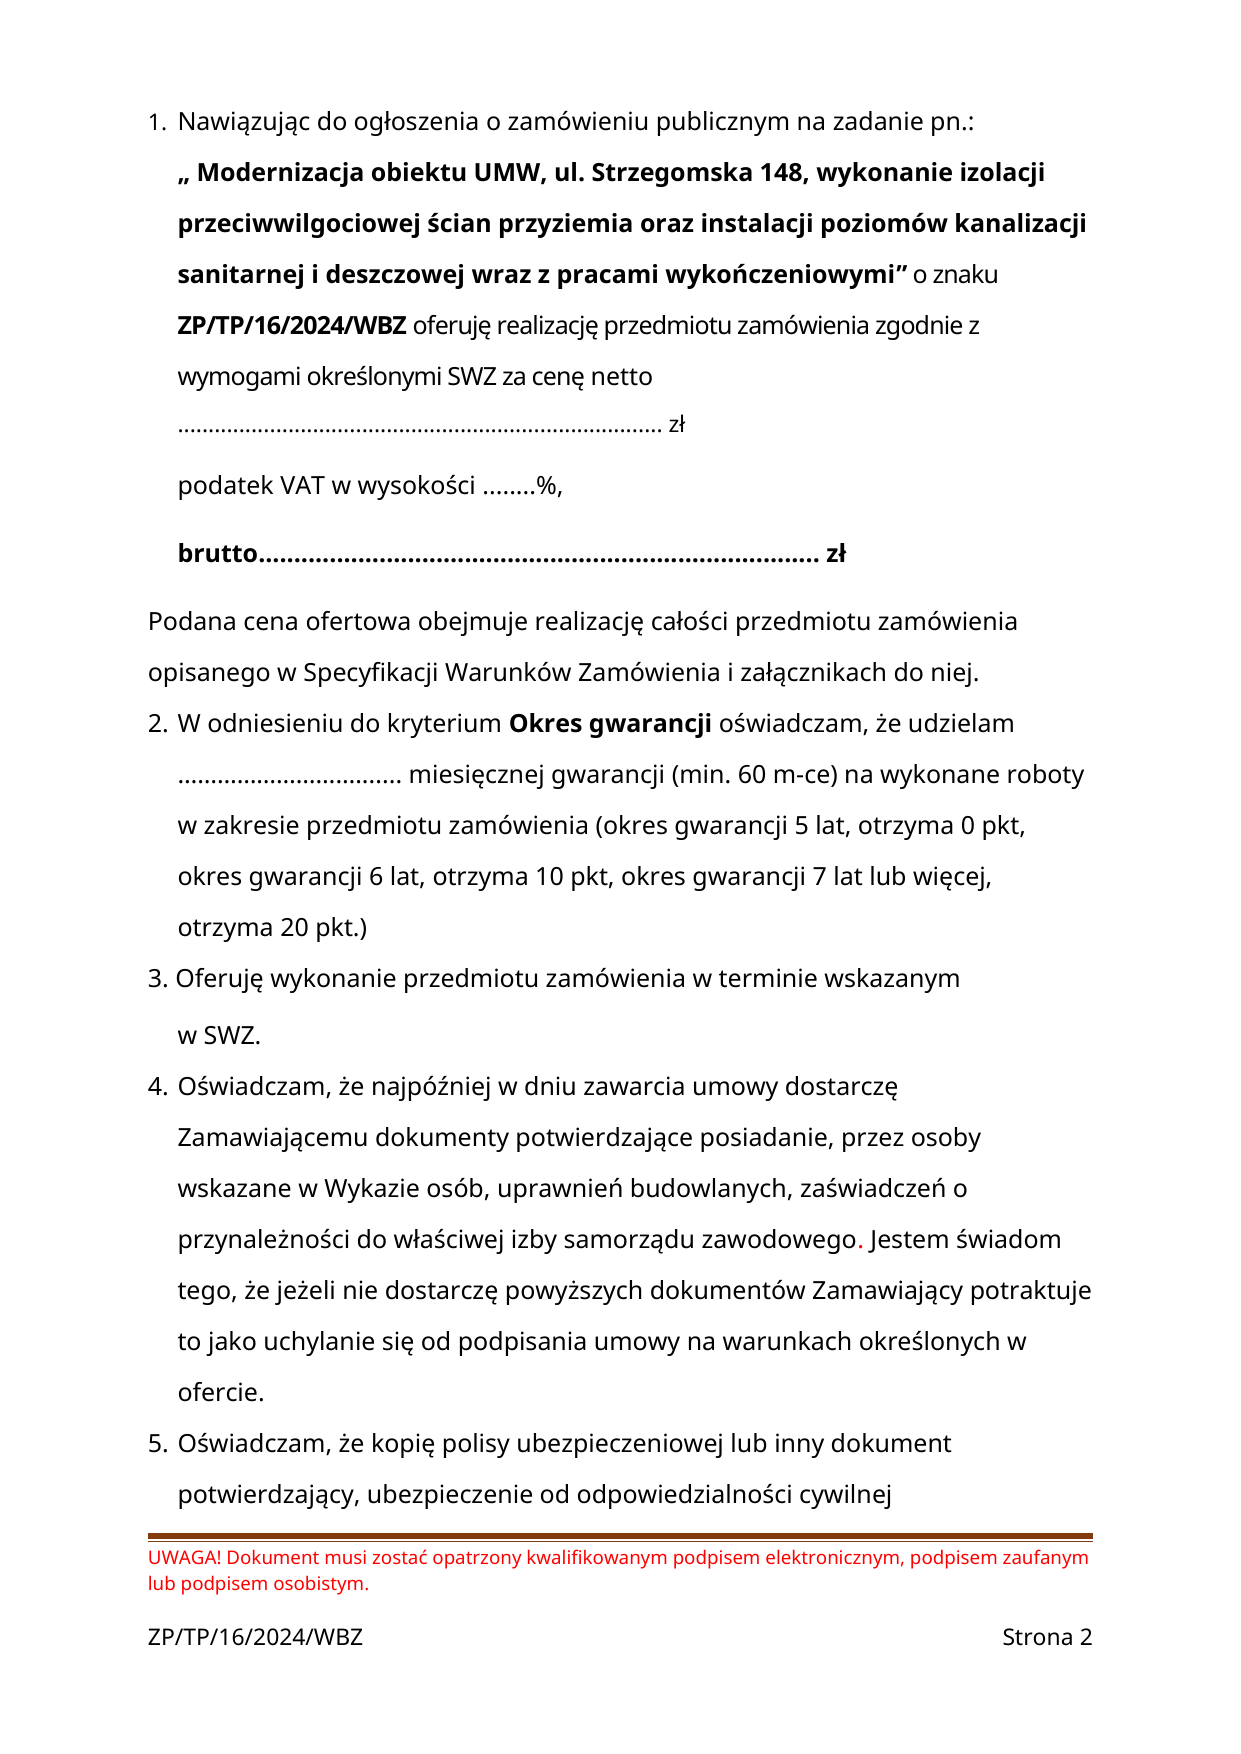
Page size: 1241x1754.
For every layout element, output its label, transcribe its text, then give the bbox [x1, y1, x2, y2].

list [148, 1426, 1093, 1511]
list Nawiązując do ogłoszenia o zamówieniu publicznym na zadanie pn.: „ Modernizacja obiektu UMW, ul. Strzegomska 148, wykonanie izolacji przeciwwilgociowej ścian przyziemia oraz instalacji poziomów kanalizacji sanitarnej i deszczowej wraz z pracami wykończeniowymi” o znaku ZP/TP/16/2024/WBZ oferuję realizację przedmiotu zamówienia zgodnie z wymogami określonymi SWZ za cenę netto ............................................................................... zł [148, 103, 1093, 439]
list W odniesieniu do kryterium Okres gwarancji oświadczam, że udzielam ………………………....... miesięcznej gwarancji (min. 60 m-ce) na wykonane roboty w zakresie przedmiotu zamówienia (okres gwarancji 5 lat, otrzyma 0 pkt, okres gwarancji 6 lat, otrzyma 10 pkt, okres gwarancji 7 lat lub więcej, otrzyma 20 pkt.) [148, 705, 1093, 943]
list Oświadczam, że najpóźniej w dniu zawarcia umowy dostarczę Zamawiającemu dokumenty potwierdzające posiadanie, przez osoby wskazane w Wykazie osób, uprawnień budowlanych, zaświadczeń o przynależności do właściwej izby samorządu zawodowego. Jestem świadom tego, że jeżeli nie dostarczę powyższych dokumentów Zamawiający potraktuje to jako uchylanie się od podpisania umowy na warunkach określonych w ofercie. [148, 1069, 1093, 1409]
text brutto............................................................................... zł [148, 535, 1093, 569]
text Podana cena ofertowa obejmuje realizację całości przedmiotu zamówienia opisanego w Specyfikacji Warunków Zamówienia i załącznikach do niej. [148, 603, 1093, 688]
text podatek VAT w wysokości ........%, [148, 468, 1093, 502]
text 3. Oferuję wykonanie przedmiotu zamówienia w terminie wskazanym [148, 960, 1093, 994]
list w SWZ. [177, 1018, 1093, 1052]
